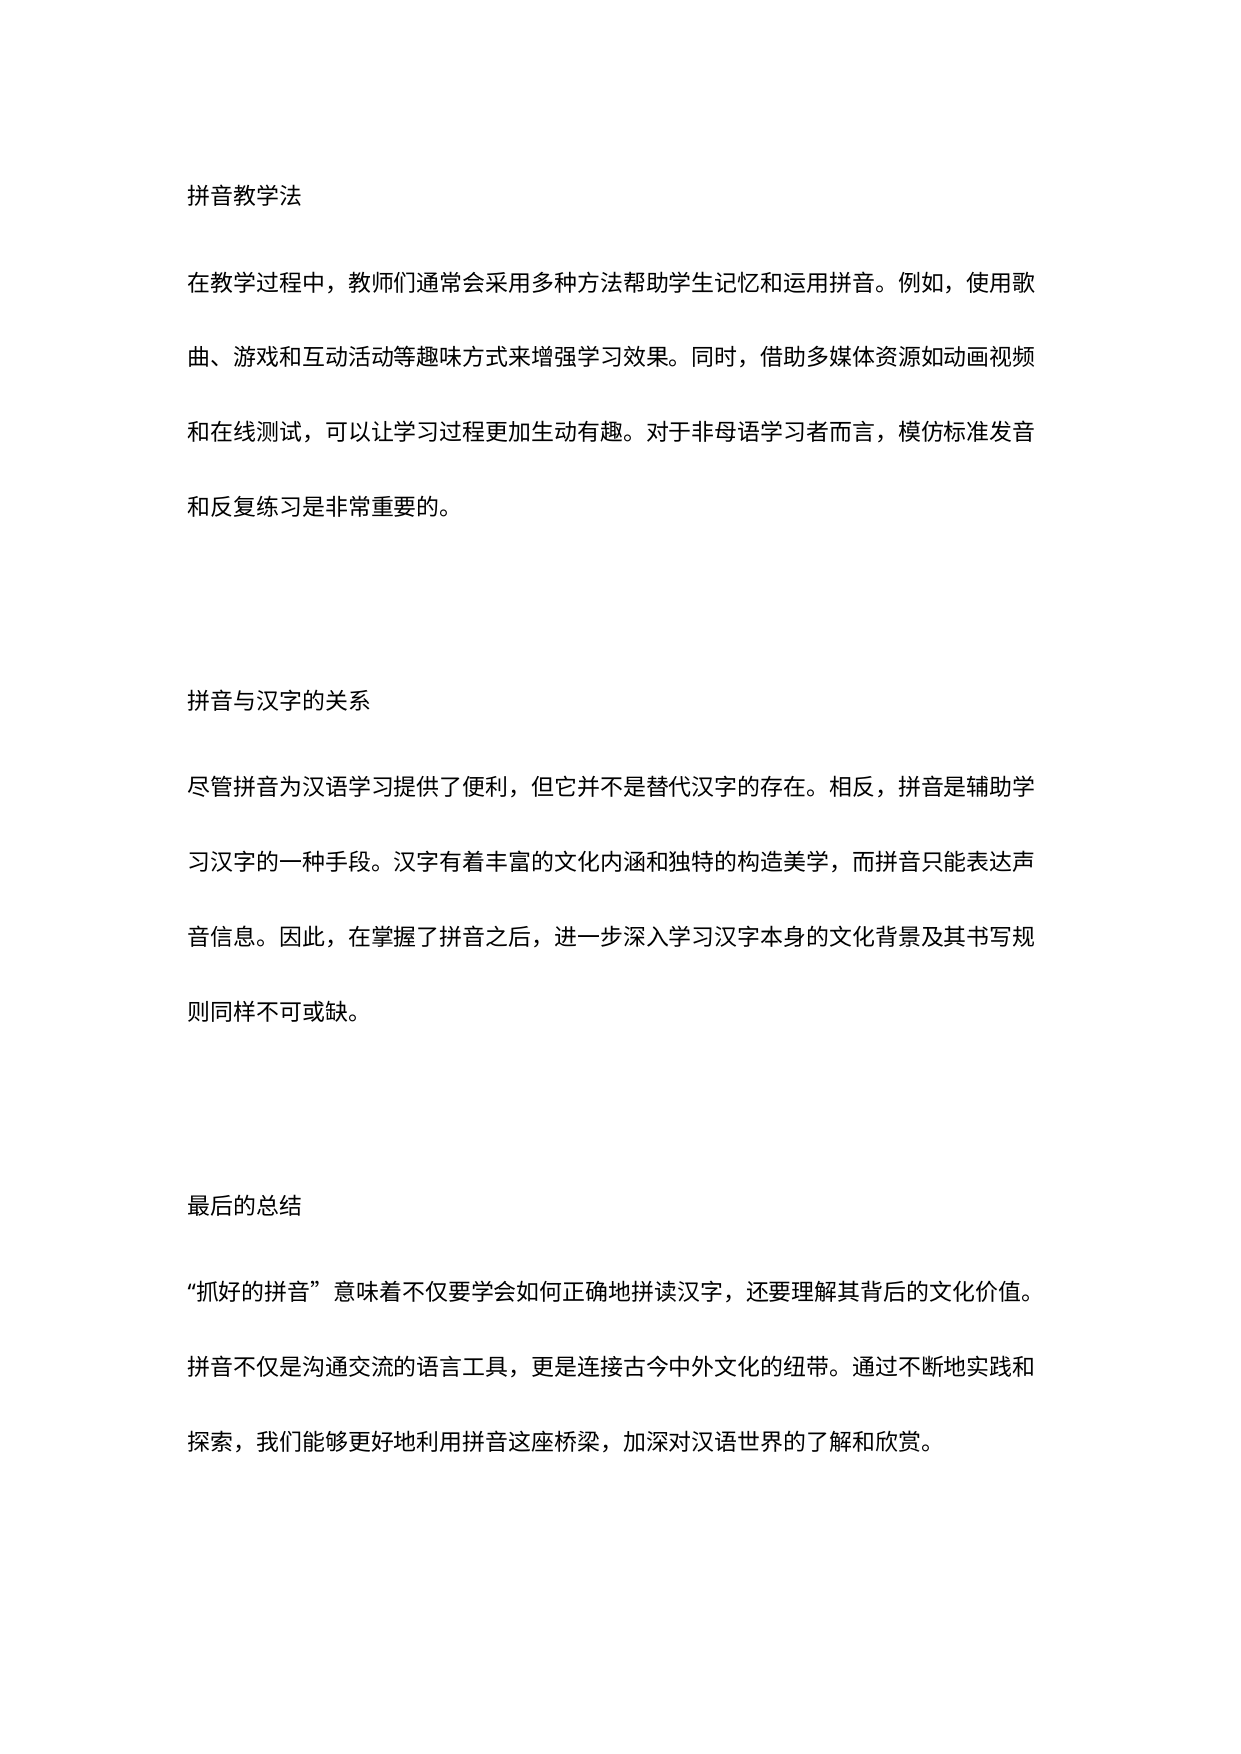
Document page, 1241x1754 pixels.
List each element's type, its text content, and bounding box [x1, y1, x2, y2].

text 拼音与汉字的关系 [187, 667, 1053, 732]
text 最后的总结 [187, 1172, 1053, 1237]
text 尽管拼音为汉语学习提供了便利，但它并不是替代汉字的存在。相反，拼音是辅助学习汉字的一种手段。汉字有着丰富的文化内涵和独特的构造美学，而拼音只能表达声音信息。因此，在掌握了拼音之后，进一步深入学习汉字本身的文化背景及其书写规则同样不可或缺。 [187, 753, 1053, 1042]
text “抓好的拼音”意味着不仅要学会如何正确地拼读汉字，还要理解其背后的文化价值。拼音不仅是沟通交流的语言工具，更是连接古今中外文化的纽带。通过不断地实践和探索，我们能够更好地利用拼音这座桥梁，加深对汉语世界的了解和欣赏。 [187, 1258, 1053, 1473]
text 在教学过程中，教师们通常会采用多种方法帮助学生记忆和运用拼音。例如，使用歌曲、游戏和互动活动等趣味方式来增强学习效果。同时，借助多媒体资源如动画视频和在线测试，可以让学习过程更加生动有趣。对于非母语学习者而言，模仿标准发音和反复练习是非常重要的。 [187, 248, 1053, 538]
text 拼音教学法 [187, 162, 1053, 227]
